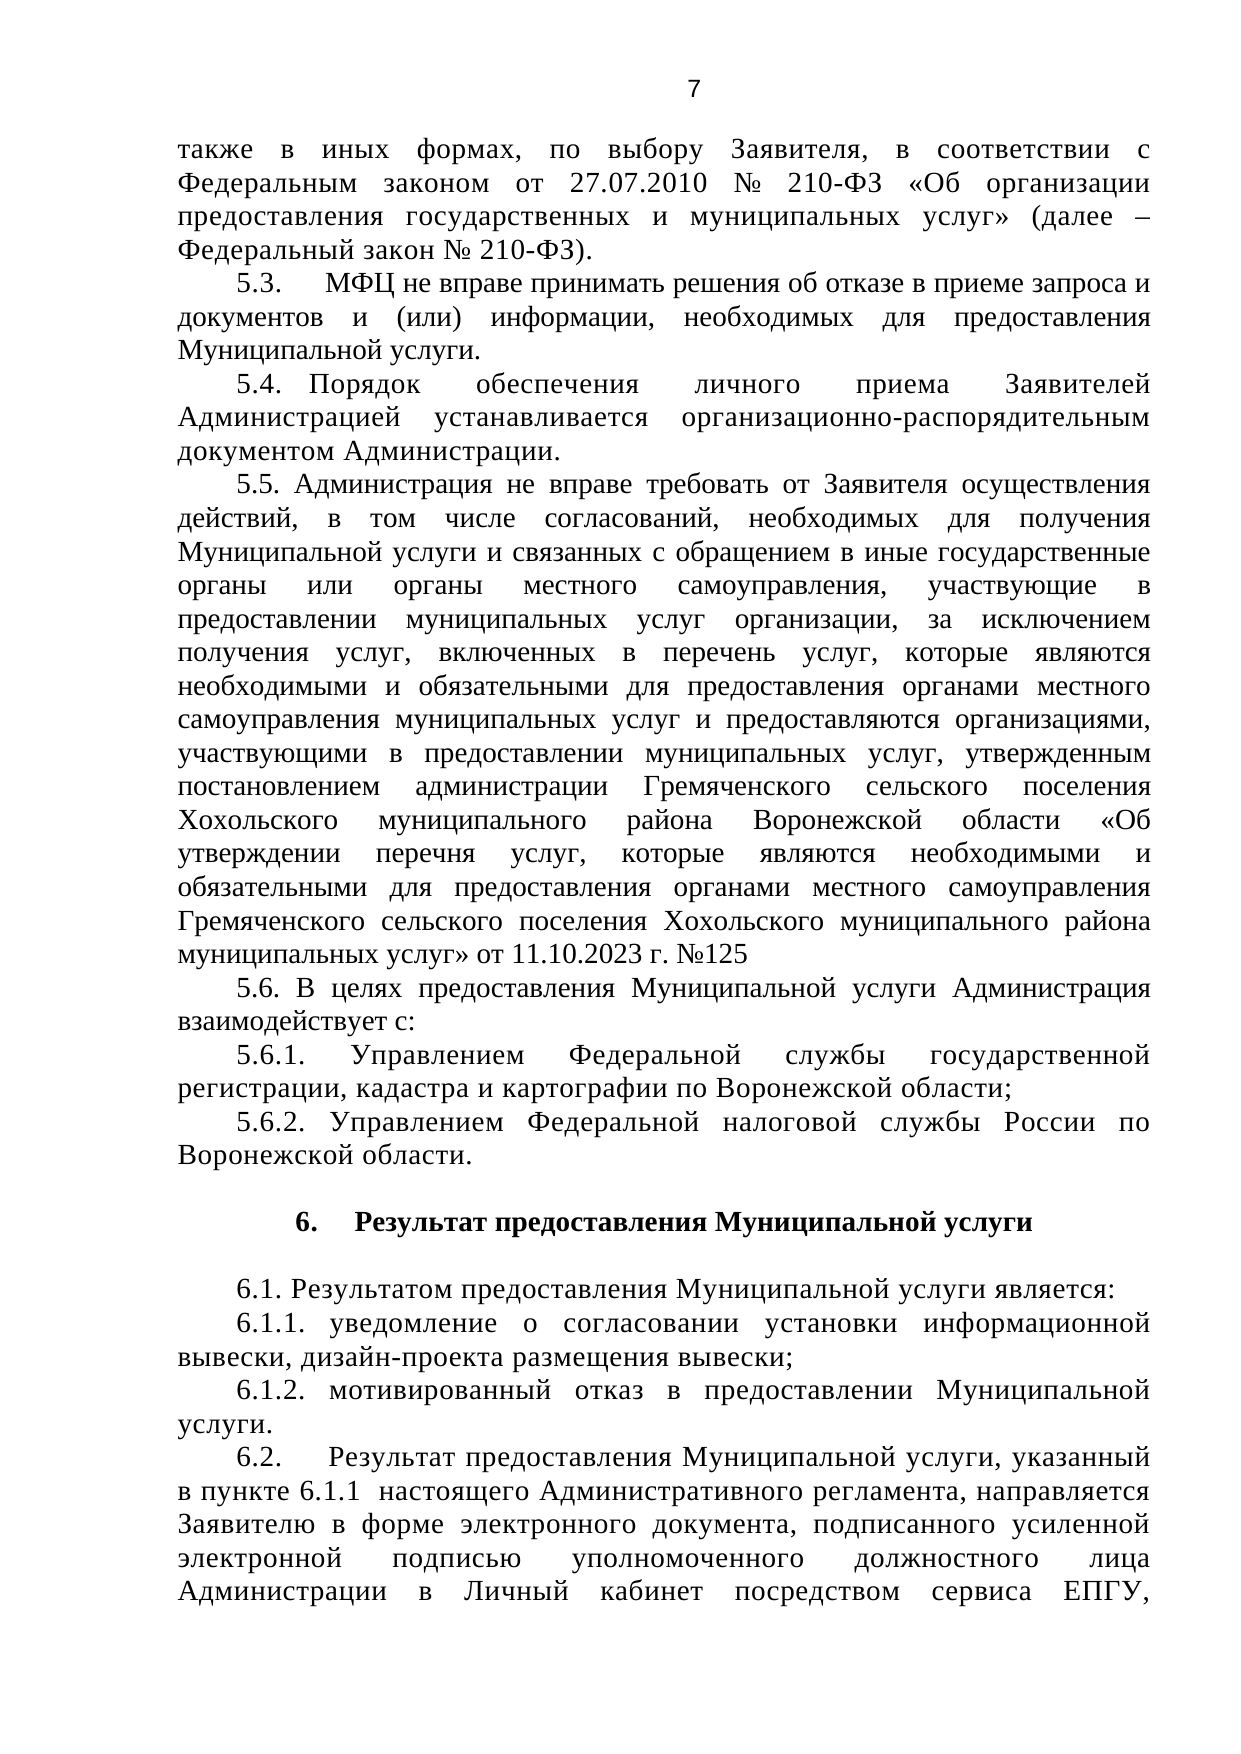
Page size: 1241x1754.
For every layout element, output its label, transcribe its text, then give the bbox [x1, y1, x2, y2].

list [177, 1439, 1152, 1607]
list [177, 131, 1152, 265]
text 6.1. Результатом предоставления Муниципальной услуги является: [177, 1272, 1152, 1305]
text 6.1.2. мотивированный отказ в предоставлении Муниципальной услуги. [177, 1372, 1152, 1439]
text 5.6.2. Управлением Федеральной налоговой службы России по Воронежской области. [177, 1104, 1152, 1171]
list Порядок обеспечения личного приема Заявителей Администрацией устанавливается организационно-распорядительным документом Администрации. [177, 366, 1152, 467]
text 6.1.1. уведомление о согласовании установки информационной вывески, дизайн-проекта размещения вывески; [177, 1305, 1152, 1372]
text 5.5. Администрация не вправе требовать от Заявителя осуществления действий, в том числе согласований, необходимых для получения Муниципальной услуги и связанных с обращением в иные государственные органы или органы местного самоуправления, участвующие в предоставлении муниципальных услуг организации, за исключением получения услуг, включенных в перечень услуг, которые являются необходимыми и обязательными для предоставления органами местного самоуправления муниципальных услуг и предоставляются организациями, участвующими в предоставлении муниципальных услуг, утвержденным постановлением администрации Гремяченского сельского поселения Хохольского муниципального района Воронежской области «Об утверждении перечня услуг, которые являются необходимыми и обязательными для предоставления органами местного самоуправления Гремяченского сельского поселения Хохольского муниципального района муниципальных услуг» от 11.10.2023 г. №125 [177, 467, 1152, 970]
list МФЦ не вправе принимать решения об отказе в приеме запроса и документов и (или) информации, необходимых для предоставления Муниципальной услуги. [177, 265, 1152, 366]
text 5.6. В целях предоставления Муниципальной услуги Администрация взаимодействует с: [177, 970, 1152, 1037]
text 5.6.1. Управлением Федеральной службы государственной регистрации, кадастра и картографии по Воронежской области; [177, 1037, 1152, 1104]
list Результат предоставления Муниципальной услуги [177, 1204, 1152, 1238]
